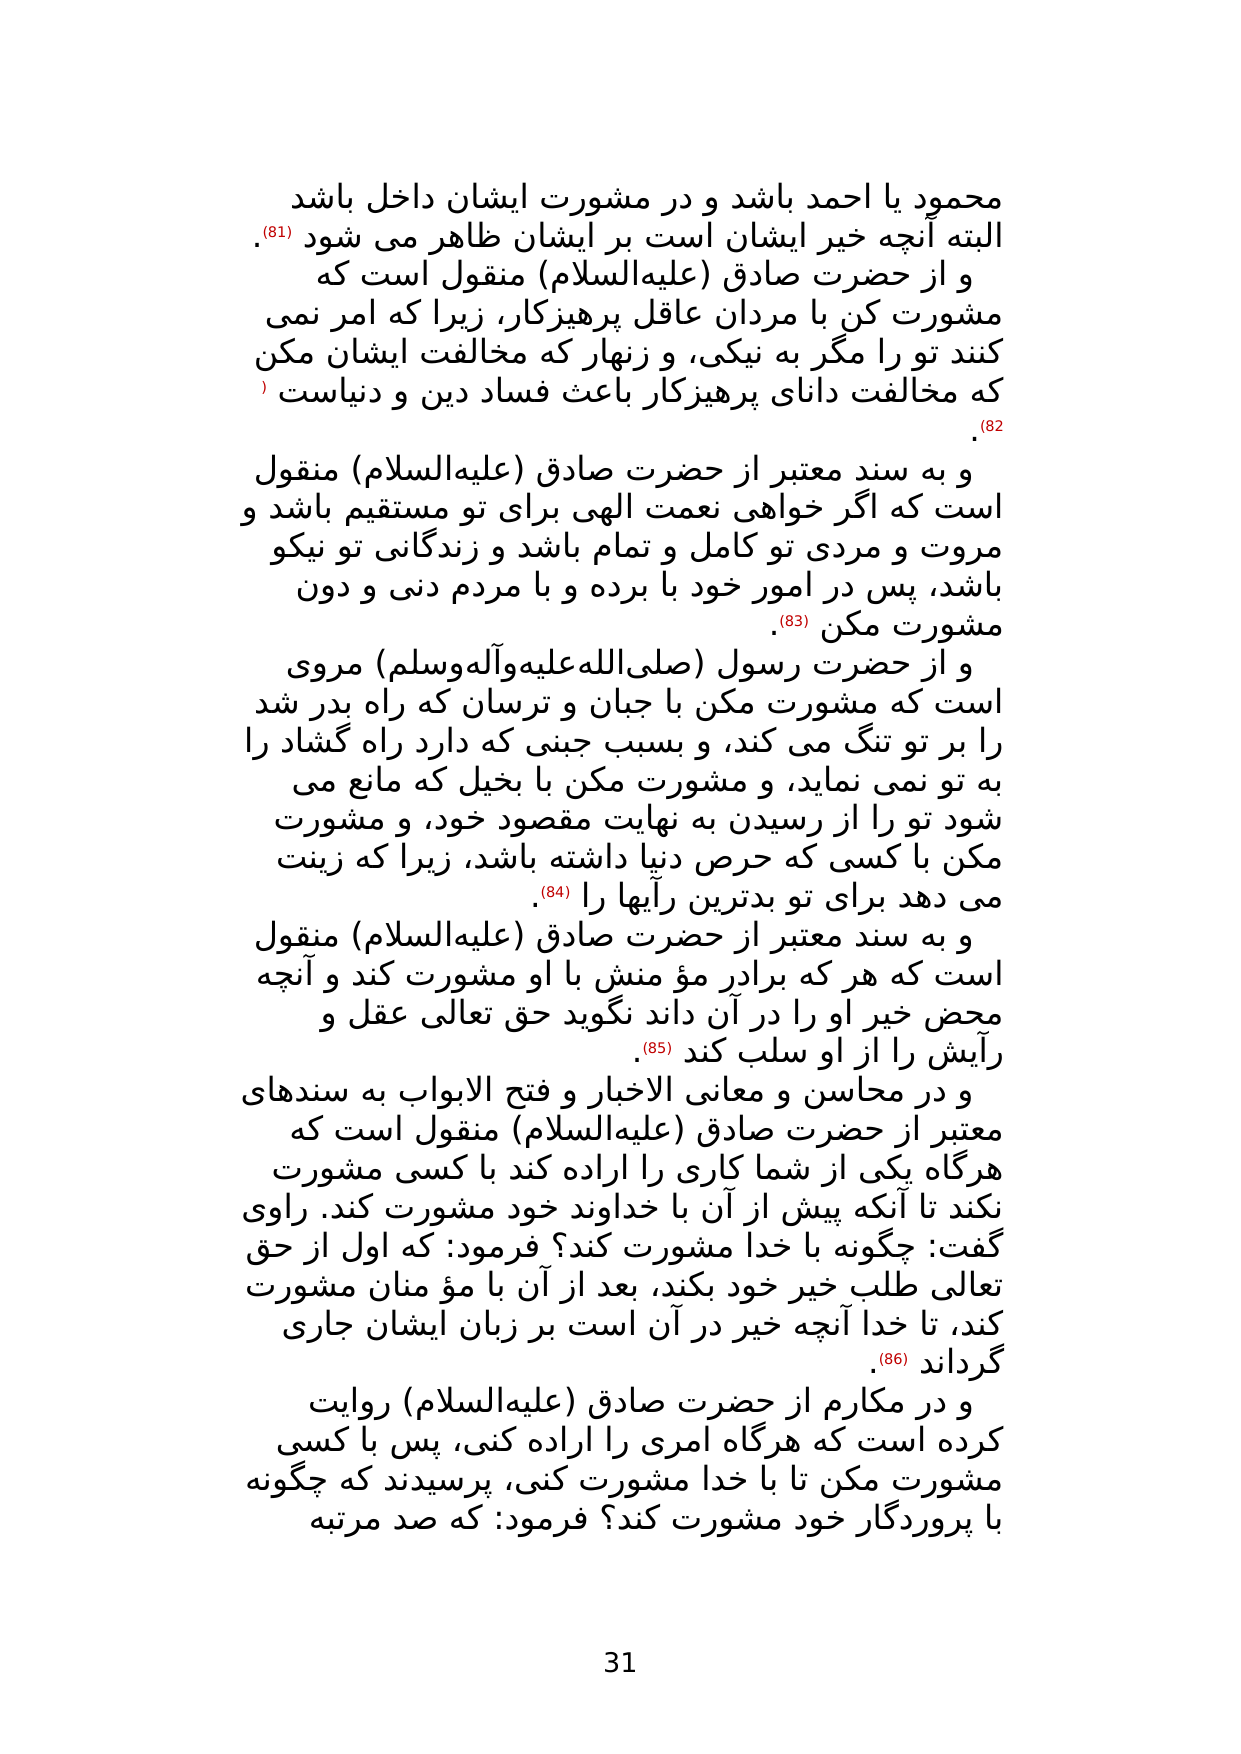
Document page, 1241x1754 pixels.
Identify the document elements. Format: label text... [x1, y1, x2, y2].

text و در محاسن و معانى الاخبار و فتح الابواب به سندهاى معتبر از حضرت صادق (عليه‌السلام) منقول است كه هرگاه يكى از شما كارى را اراده كند با كسى مشورت نكند تا آنكه پيش از آن با خداوند خود مشورت كند. راوى گفت: چگونه با خدا مشورت كند؟ فرمود: كه اول از حق تعالى طلب خير خود بكند، بعد از آن با مؤ منان مشورت كند، تا خدا آنچه خير در آن است بر زبان ايشان جارى گرداند (86). [236, 1071, 1004, 1382]
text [236, 177, 1004, 255]
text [236, 1382, 1004, 1537]
text و از حضرت رسول (صلى‌الله‌عليه‌وآله‌وسلم) مروى است كه مشورت مكن با جبان و ترسان كه راه بدر شد را بر تو تنگ مى كند، و بسبب جبنى كه دارد راه گشاد را به تو نمى نمايد، و مشورت مكن با بخيل كه مانع مى شود تو را از رسيدن به نهايت مقصود خود، و مشورت مكن با كسى كه حرص دنيا داشته باشد، زيرا كه زينت مى دهد براى تو بدترين رآيها را (84). [236, 643, 1004, 915]
text و به سند معتبر از حضرت صادق (عليه‌السلام) منقول است كه اگر خواهى نعمت الهى براى تو مستقيم باشد و مروت و مردى تو كامل و تمام باشد و زندگانى تو نيكو باشد، پس در امور خود با برده و با مردم دنى و دون مشورت مكن (83). [236, 449, 1004, 643]
text و از حضرت صادق (عليه‌السلام) منقول است كه مشورت كن با مردان عاقل پرهيزكار، زيرا كه امر نمى كنند تو را مگر به نيكى، و زنهار كه مخالفت ايشان مكن كه مخالفت داناى پرهيزكار باعث فساد دين و دنياست (82). [236, 255, 1004, 449]
text و به سند معتبر از حضرت صادق (عليه‌السلام) منقول است كه هر كه برادر مؤ منش با او مشورت كند و آنچه محض خير او را در آن داند نگويد حق تعالى عقل و رآيش را از او سلب كند (85). [236, 915, 1004, 1071]
